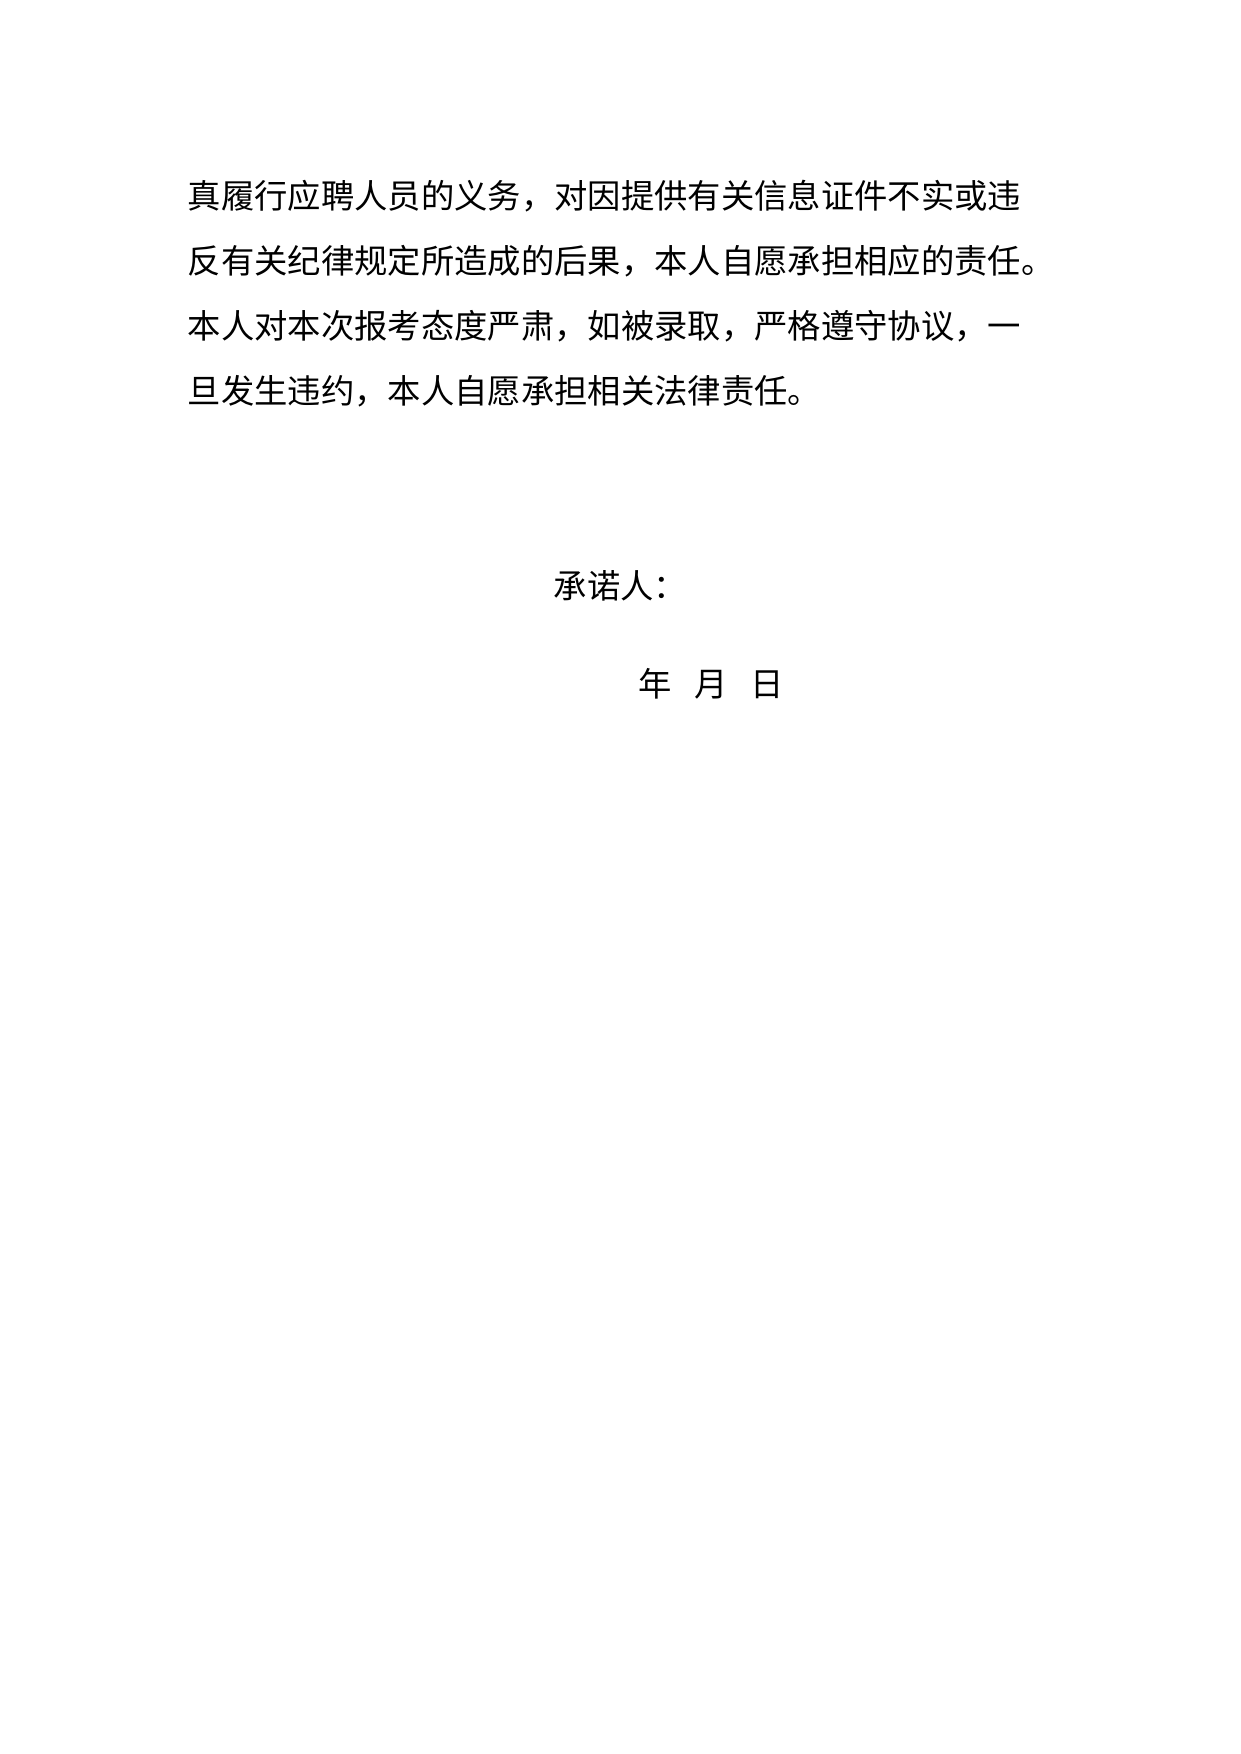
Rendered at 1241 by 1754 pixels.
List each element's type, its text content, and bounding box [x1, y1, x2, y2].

text 承诺人： [187, 552, 1053, 617]
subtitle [187, 162, 1053, 422]
text 年 月 日 [187, 649, 1053, 714]
